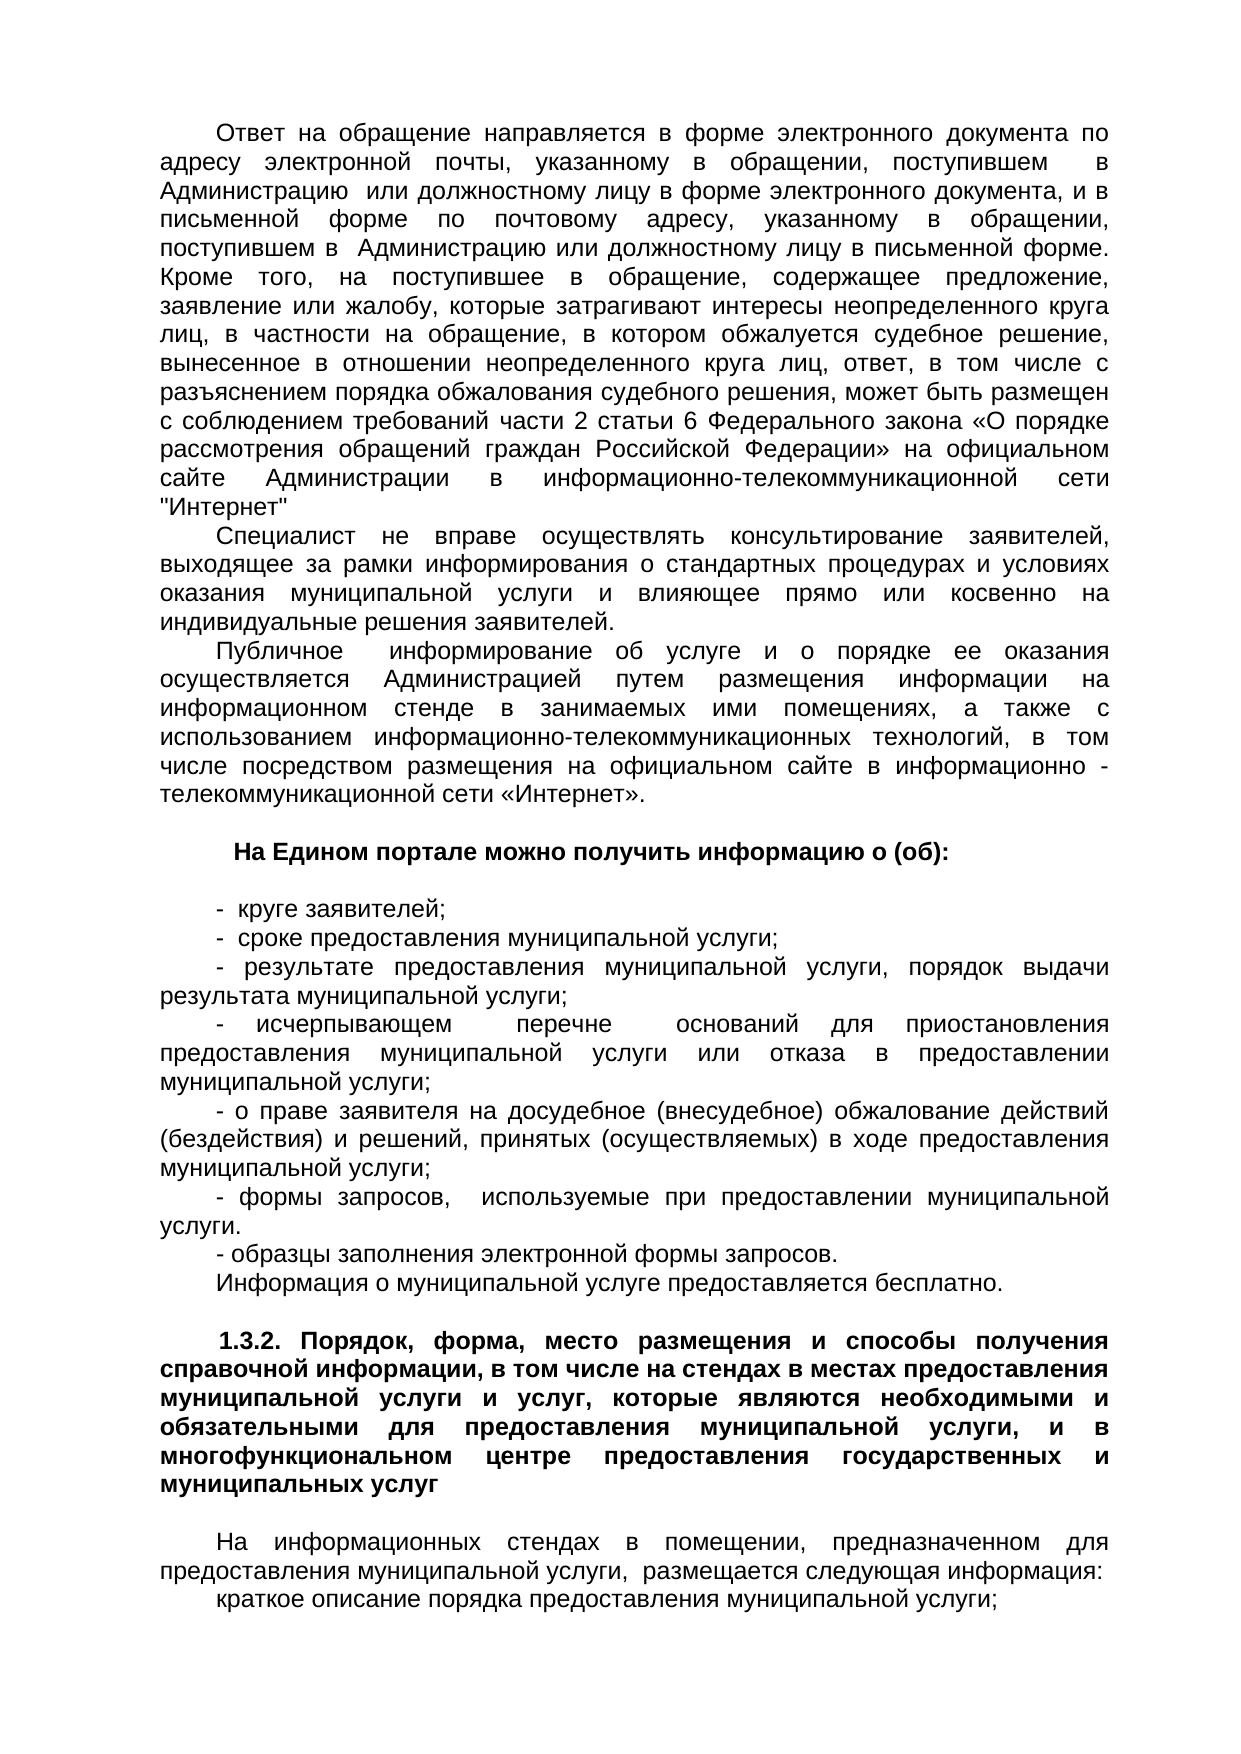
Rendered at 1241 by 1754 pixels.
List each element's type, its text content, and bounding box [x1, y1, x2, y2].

text На Едином портале можно получить информацию о (об): [159, 837, 1110, 866]
text - исчерпывающем перечне оснований для приостановления предоставления муниципальной услуги или отказа в предоставлении муниципальной услуги; [159, 1009, 1110, 1096]
text краткое описание порядка предоставления муниципальной услуги; [159, 1584, 1110, 1613]
text - о праве заявителя на досудебное (внесудебное) обжалование действий (бездействия) и решений, принятых (осуществляемых) в ходе предоставления муниципальной услуги; [159, 1096, 1110, 1182]
text Ответ на обращение направляется в форме электронного документа по адресу электронной почты, указанному в обращении, поступившем в Администрацию или должностному лицу в форме электронного документа, и в письменной форме по почтовому адресу, указанному в обращении, поступившем в Администрацию или должностному лицу в письменной форме. Кроме того, на поступившее в обращение, содержащее предложение, заявление или жалобу, которые затрагивают интересы неопределенного круга лиц, в частности на обращение, в котором обжалуется судебное решение, вынесенное в отношении неопределенного круга лиц, ответ, в том числе с разъяснением порядка обжалования судебного решения, может быть размещен с соблюдением требований части 2 статьи 6 Федерального закона «О порядке рассмотрения обращений граждан Российской Федерации» на официальном сайте Администрации в информационно-телекоммуникационной сети "Интернет" [159, 118, 1110, 521]
text - сроке предоставления муниципальной услуги; [159, 923, 1110, 952]
text - образцы заполнения электронной формы запросов. [159, 1239, 1110, 1268]
text Специалист не вправе осуществлять консультирование заявителей, выходящее за рамки информирования о стандартных процедурах и условиях оказания муниципальной услуги и влияющее прямо или косвенно на индивидуальные решения заявителей. [159, 521, 1110, 636]
text Публичное информирование об услуге и о порядке ее оказания осуществляется Администрацией путем размещения информации на информационном стенде в занимаемых ими помещениях, а также с использованием информационно-телекоммуникационных технологий, в том числе посредством размещения на официальном сайте в информационно - телекоммуникационной сети «Интернет». [159, 636, 1110, 808]
text - результате предоставления муниципальной услуги, порядок выдачи результата муниципальной услуги; [159, 952, 1110, 1009]
text - формы запросов, используемые при предоставлении муниципальной услуги. [159, 1182, 1110, 1239]
text Информация о муниципальной услуге предоставляется бесплатно. [159, 1268, 1110, 1297]
text - круге заявителей; [159, 894, 1110, 923]
text 1.3.2. Порядок, форма, место размещения и способы получения справочной информации, в том числе на стендах в местах предоставления муниципальной услуги и услуг, которые являются необходимыми и обязательными для предоставления муниципальной услуги, и в многофункциональном центре предоставления государственных и муниципальных услуг [159, 1326, 1110, 1498]
text На информационных стендах в помещении, предназначенном для предоставления муниципальной услуги, размещается следующая информация: [159, 1527, 1110, 1584]
